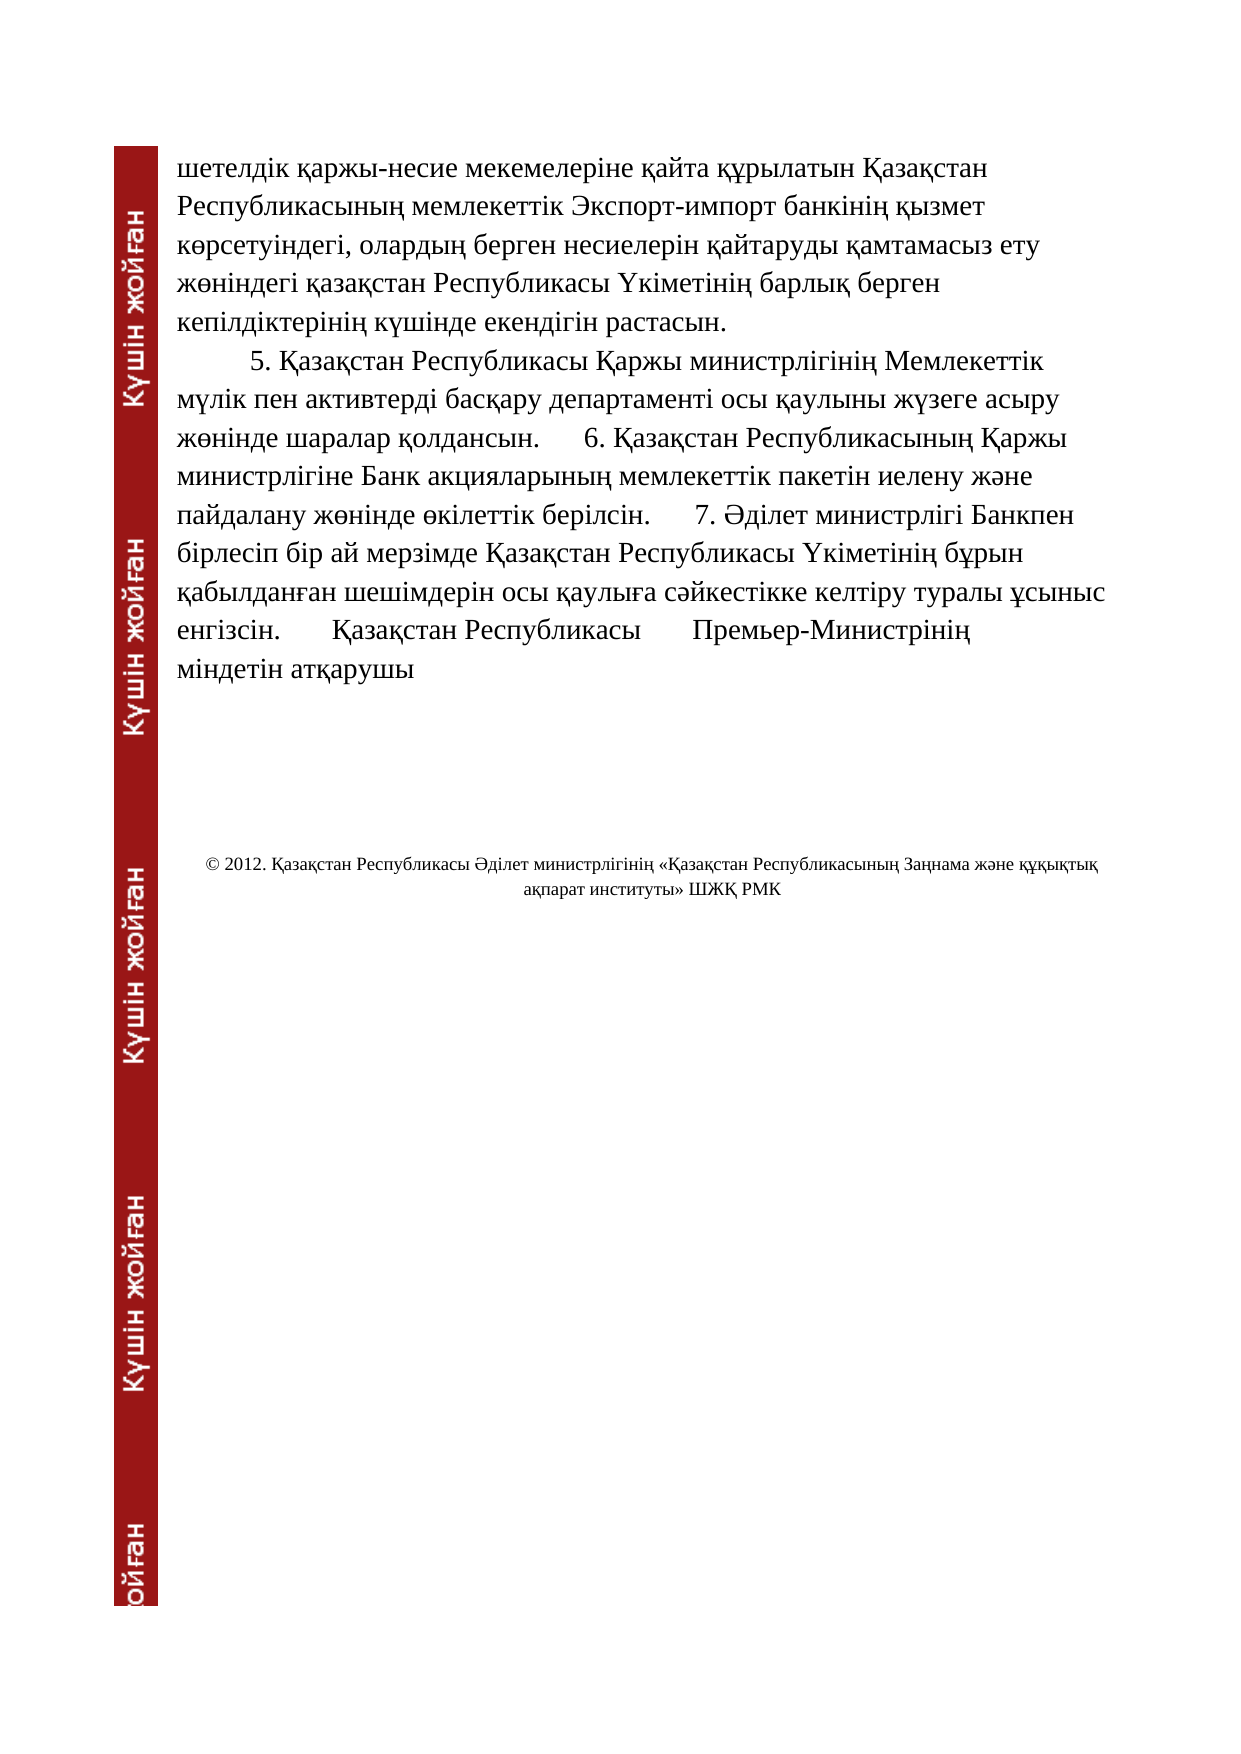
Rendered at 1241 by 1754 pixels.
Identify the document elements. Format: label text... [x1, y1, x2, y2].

text © 2012. Қазақстан Республикасы Әділет министрлігінің «Қазақстан Республикасының Заңнама және құқықтық ақпарат институты» ШЖҚ РМК [112, 853, 1128, 899]
picture [114, 376, 158, 381]
text мүлiк пен активтердi басқару департаментi осы қаулыны жүзеге асыру жөнiнде шаралар қолдансын. 6. Қазақстан Республикасының Қаржы министрлiгiне Банк акцияларының мемлекеттiк пакетiн иелену және пайдалану жөнiнде өкiлеттiк берiлсiн. 7. Әдiлет министрлiгi Банкпен бiрлесiп бiр ай мерзiмде Қазақстан Республикасы Үкiметiнiң бұрын қабылданған шешiмдерiн осы қаулыға сәйкестiкке келтiру туралы ұсыныс енгiзсiн. Қазақстан Республикасы Премьер-Министрiнiң мiндетiн атқарушы [112, 381, 1128, 684]
picture [114, 899, 158, 1606]
picture [114, 684, 158, 853]
picture [114, 146, 158, 150]
